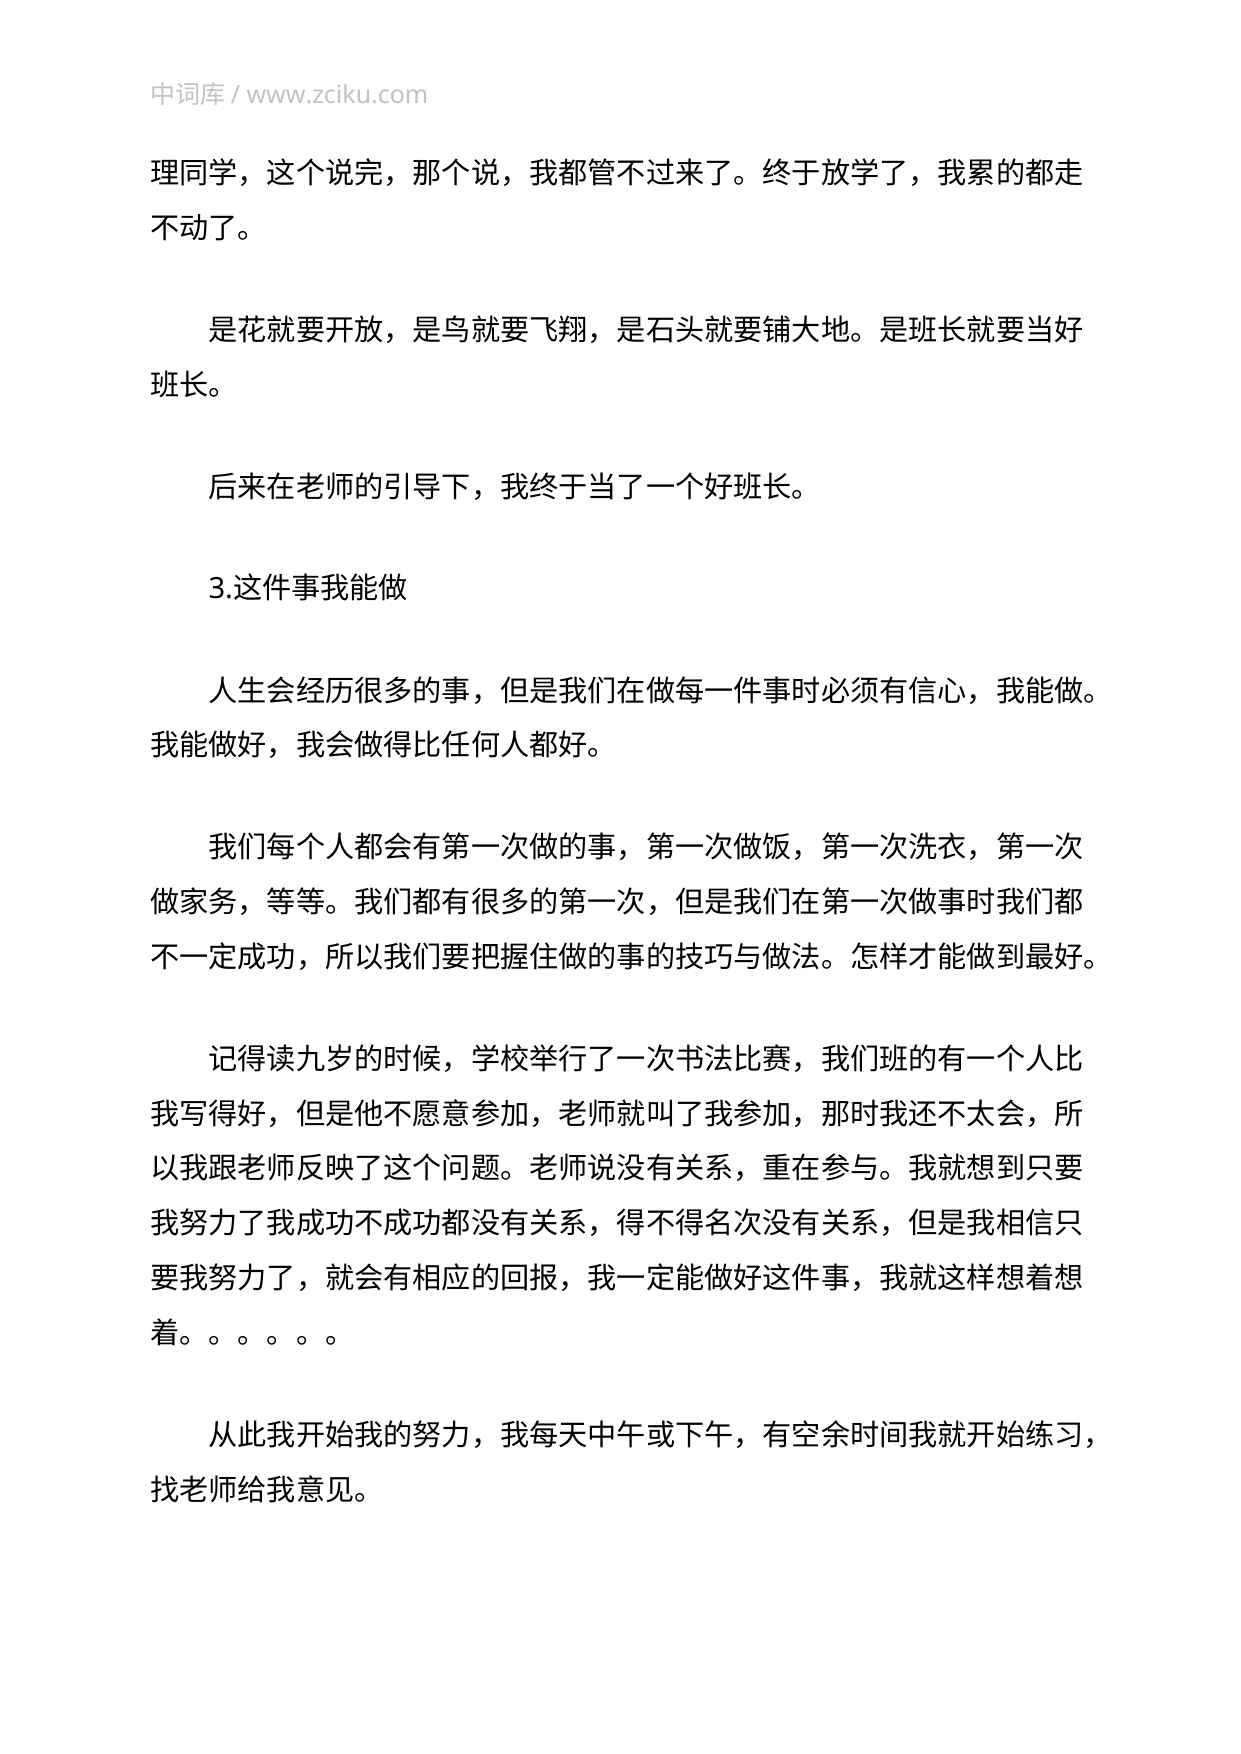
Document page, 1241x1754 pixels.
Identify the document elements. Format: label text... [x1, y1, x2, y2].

text 后来在老师的引导下，我终于当了一个好班长。 [150, 463, 1090, 506]
text 我们每个人都会有第一次做的事，第一次做饭，第一次洗衣，第一次做家务，等等。我们都有很多的第一次，但是我们在第一次做事时我们都不一定成功，所以我们要把握住做的事的技巧与做法。怎样才能做到最好。 [150, 824, 1090, 976]
text 从此我开始我的努力，我每天中午或下午，有空余时间我就开始练习，找老师给我意见。 [150, 1412, 1090, 1509]
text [150, 150, 1090, 247]
text 是花就要开放，是鸟就要飞翔，是石头就要铺大地。是班长就要当好班长。 [150, 307, 1090, 404]
text 3.这件事我能做 [150, 565, 1090, 607]
text 人生会经历很多的事，但是我们在做每一件事时必须有信心，我能做。我能做好，我会做得比任何人都好。 [150, 667, 1090, 764]
text 记得读九岁的时候，学校举行了一次书法比赛，我们班的有一个人比我写得好，但是他不愿意参加，老师就叫了我参加，那时我还不太会，所以我跟老师反映了这个问题。老师说没有关系，重在参与。我就想到只要我努力了我成功不成功都没有关系，得不得名次没有关系，但是我相信只要我努力了，就会有相应的回报，我一定能做好这件事，我就这样想着想着。。。。。。 [150, 1035, 1090, 1352]
